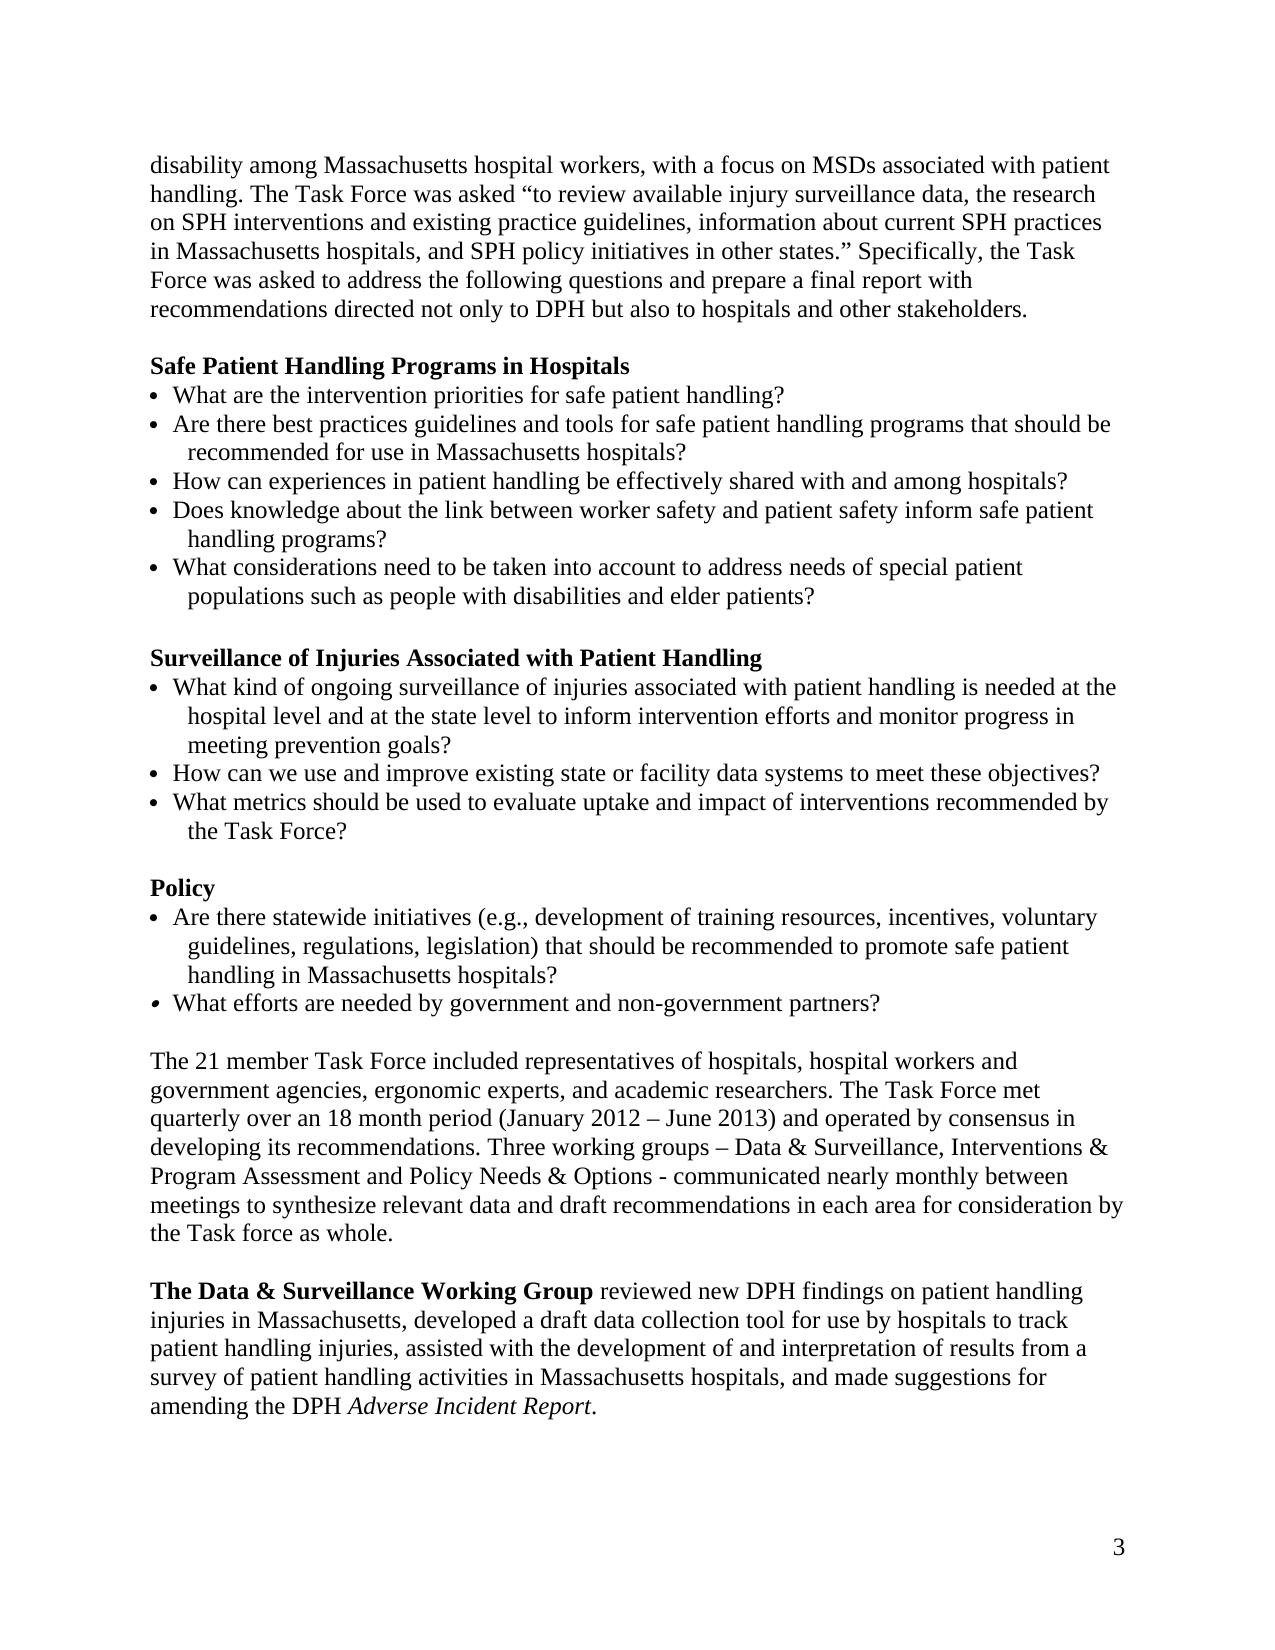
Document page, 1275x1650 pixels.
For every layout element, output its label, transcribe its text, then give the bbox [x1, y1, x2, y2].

list Are there statewide initiatives (e.g., development of training resources, incentives, voluntary guidelines, regulations, legislation) that should be recommended to promote safe patient handling in Massachusetts hospitals? [150, 902, 1125, 988]
text Safe Patient Handling Programs in Hospitals [150, 351, 1125, 380]
text Surveillance of Injuries Associated with Patient Handling [150, 643, 1125, 672]
text Policy [150, 873, 1125, 902]
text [150, 150, 1125, 322]
list What are the intervention priorities for safe patient handling? [150, 380, 1125, 409]
list What efforts are needed by government and non-government partners? [150, 988, 1125, 1017]
list What kind of ongoing surveillance of injuries associated with patient handling is needed at the hospital level and at the state level to inform intervention efforts and monitor progress in meeting prevention goals? [150, 672, 1125, 758]
list How can experiences in patient handling be effectively shared with and among hospitals? [150, 466, 1125, 495]
list Are there best practices guidelines and tools for safe patient handling programs that should be recommended for use in Massachusetts hospitals? [150, 409, 1125, 466]
list How can we use and improve existing state or facility data systems to meet these objectives? [150, 758, 1125, 787]
list What metrics should be used to evaluate uptake and impact of interventions recommended by the Task Force? [150, 787, 1125, 845]
list Does knowledge about the link between worker safety and patient safety inform safe patient handling programs? [150, 495, 1125, 552]
text The Data & Surveillance Working Group reviewed new DPH findings on patient handling injuries in Massachusetts, developed a draft data collection tool for use by hospitals to track patient handling injuries, assisted with the development of and interpretation of results from a survey of patient handling activities in Massachusetts hospitals, and made suggestions for amending the DPH Adverse Incident Report. [150, 1276, 1125, 1420]
list What considerations need to be taken into account to address needs of special patient populations such as people with disabilities and elder patients? [150, 552, 1125, 610]
text The 21 member Task Force included representatives of hospitals, hospital workers and government agencies, ergonomic experts, and academic researchers. The Task Force met quarterly over an 18 month period (January 2012 – June 2013) and operated by consensus in developing its recommendations. Three working groups – Data & Surveillance, Interventions & Program Assessment and Policy Needs & Options - communicated nearly monthly between meetings to synthesize relevant data and draft recommendations in each area for consideration by the Task force as whole. [150, 1046, 1125, 1247]
